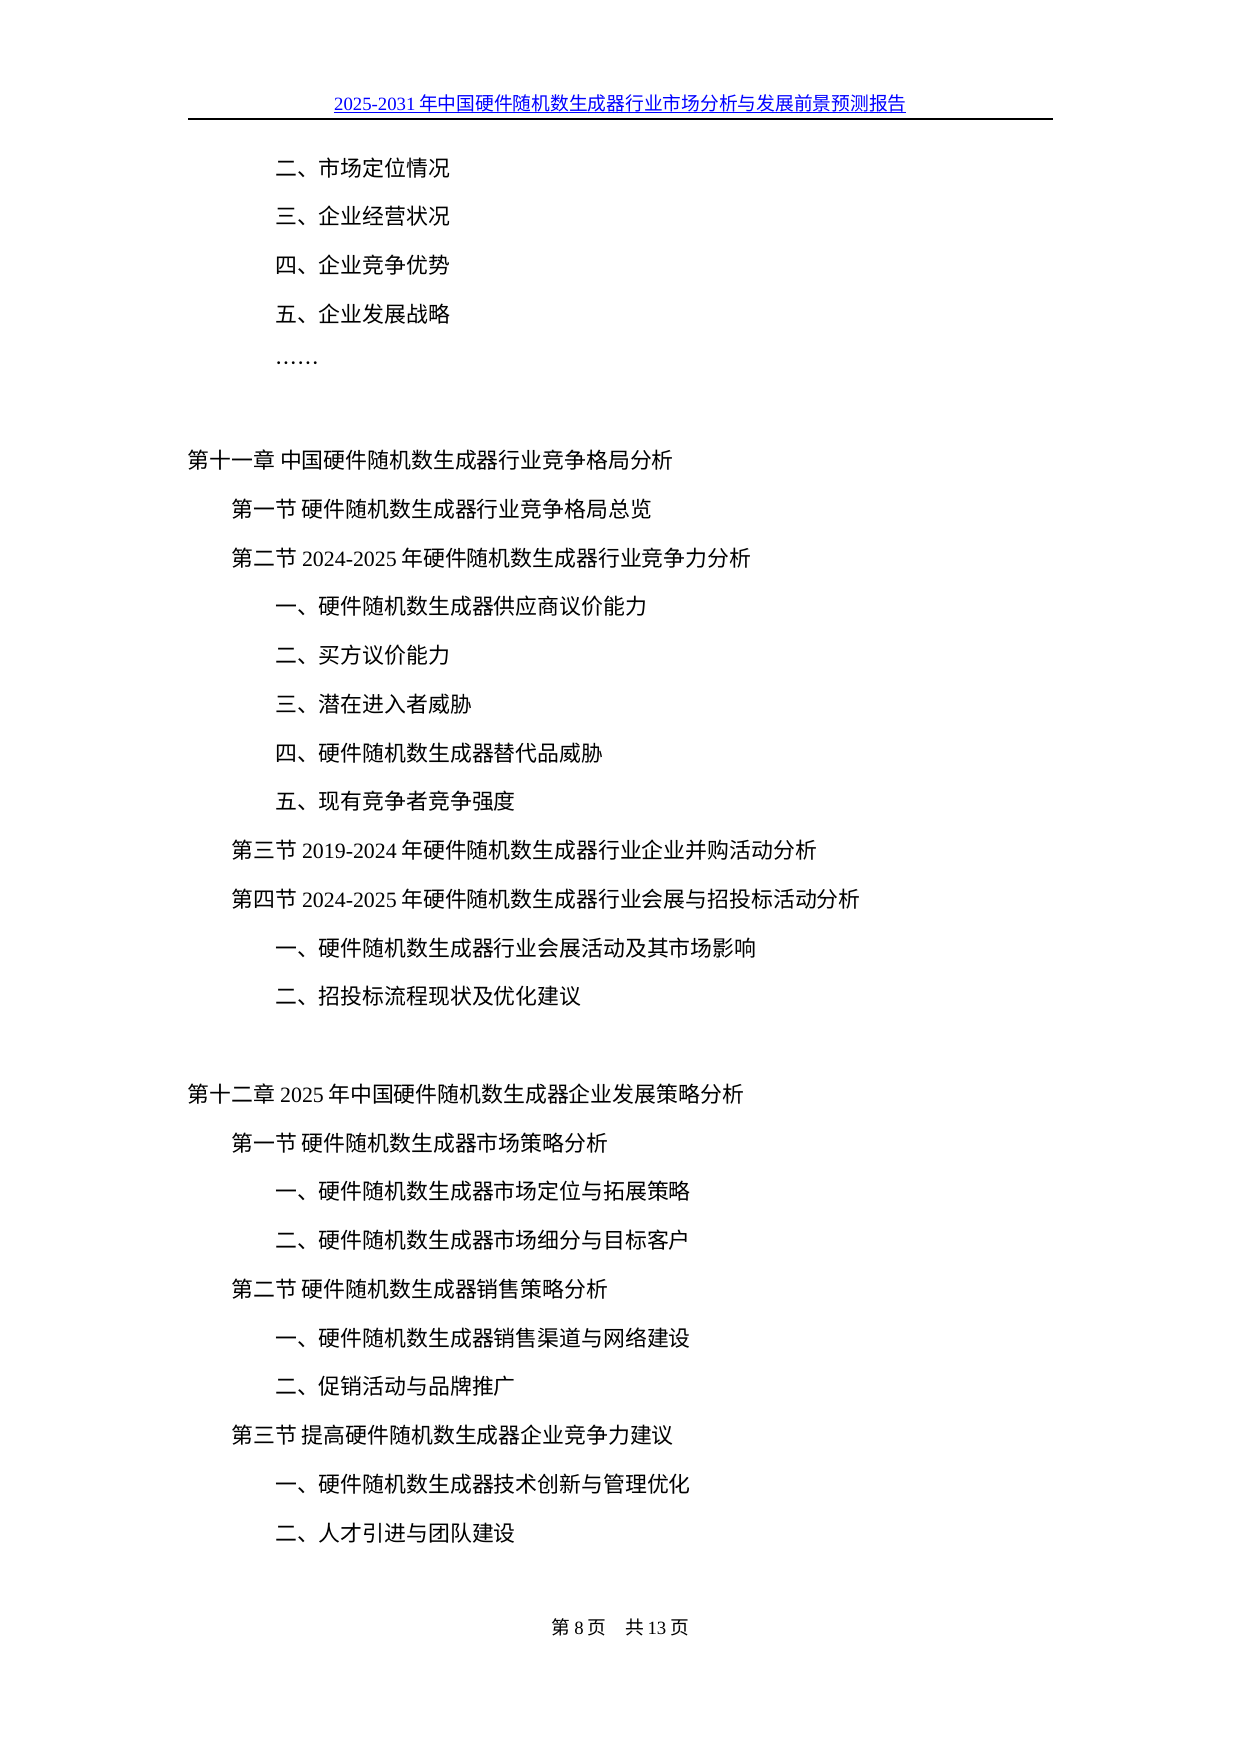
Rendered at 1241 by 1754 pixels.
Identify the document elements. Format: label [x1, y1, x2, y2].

text [187, 150, 1053, 1548]
